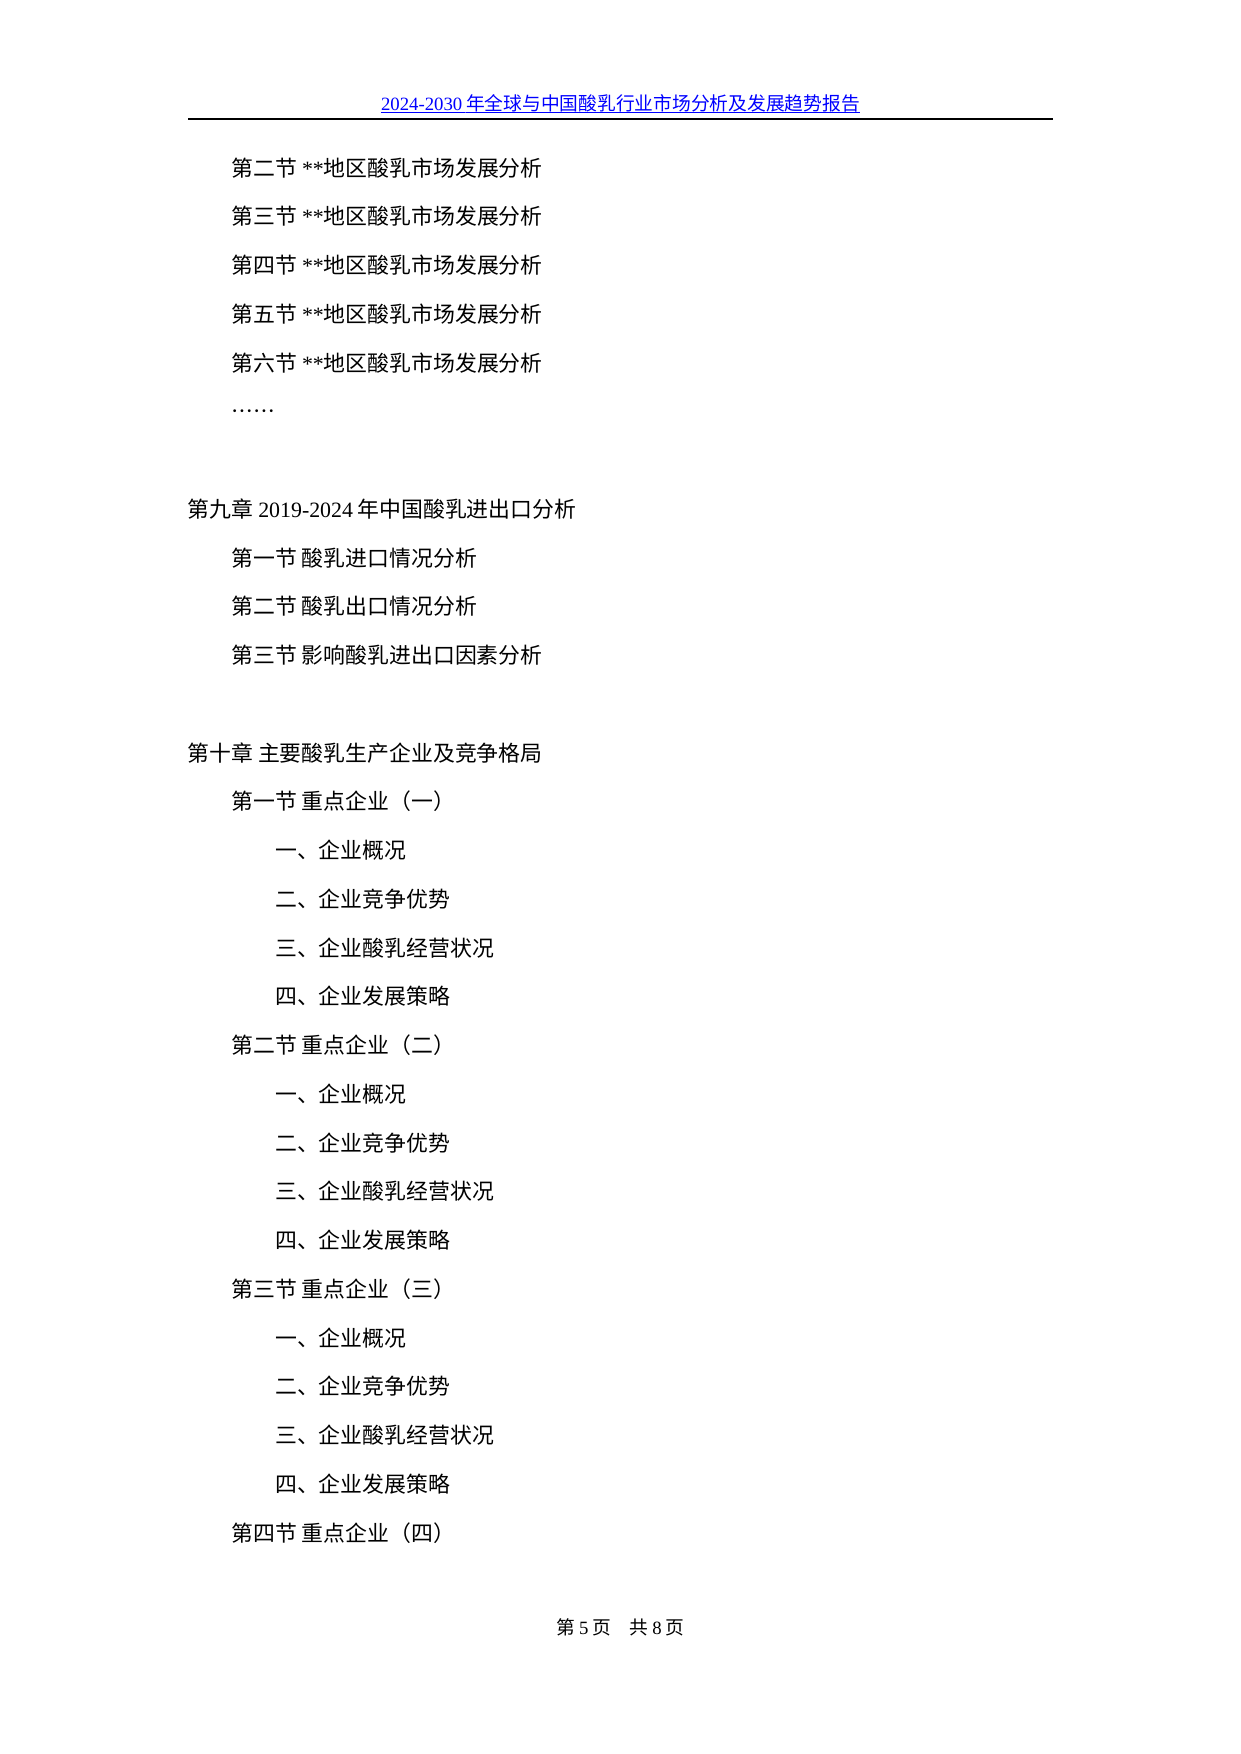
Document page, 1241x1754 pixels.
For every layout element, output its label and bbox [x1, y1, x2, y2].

text [187, 150, 1053, 1548]
